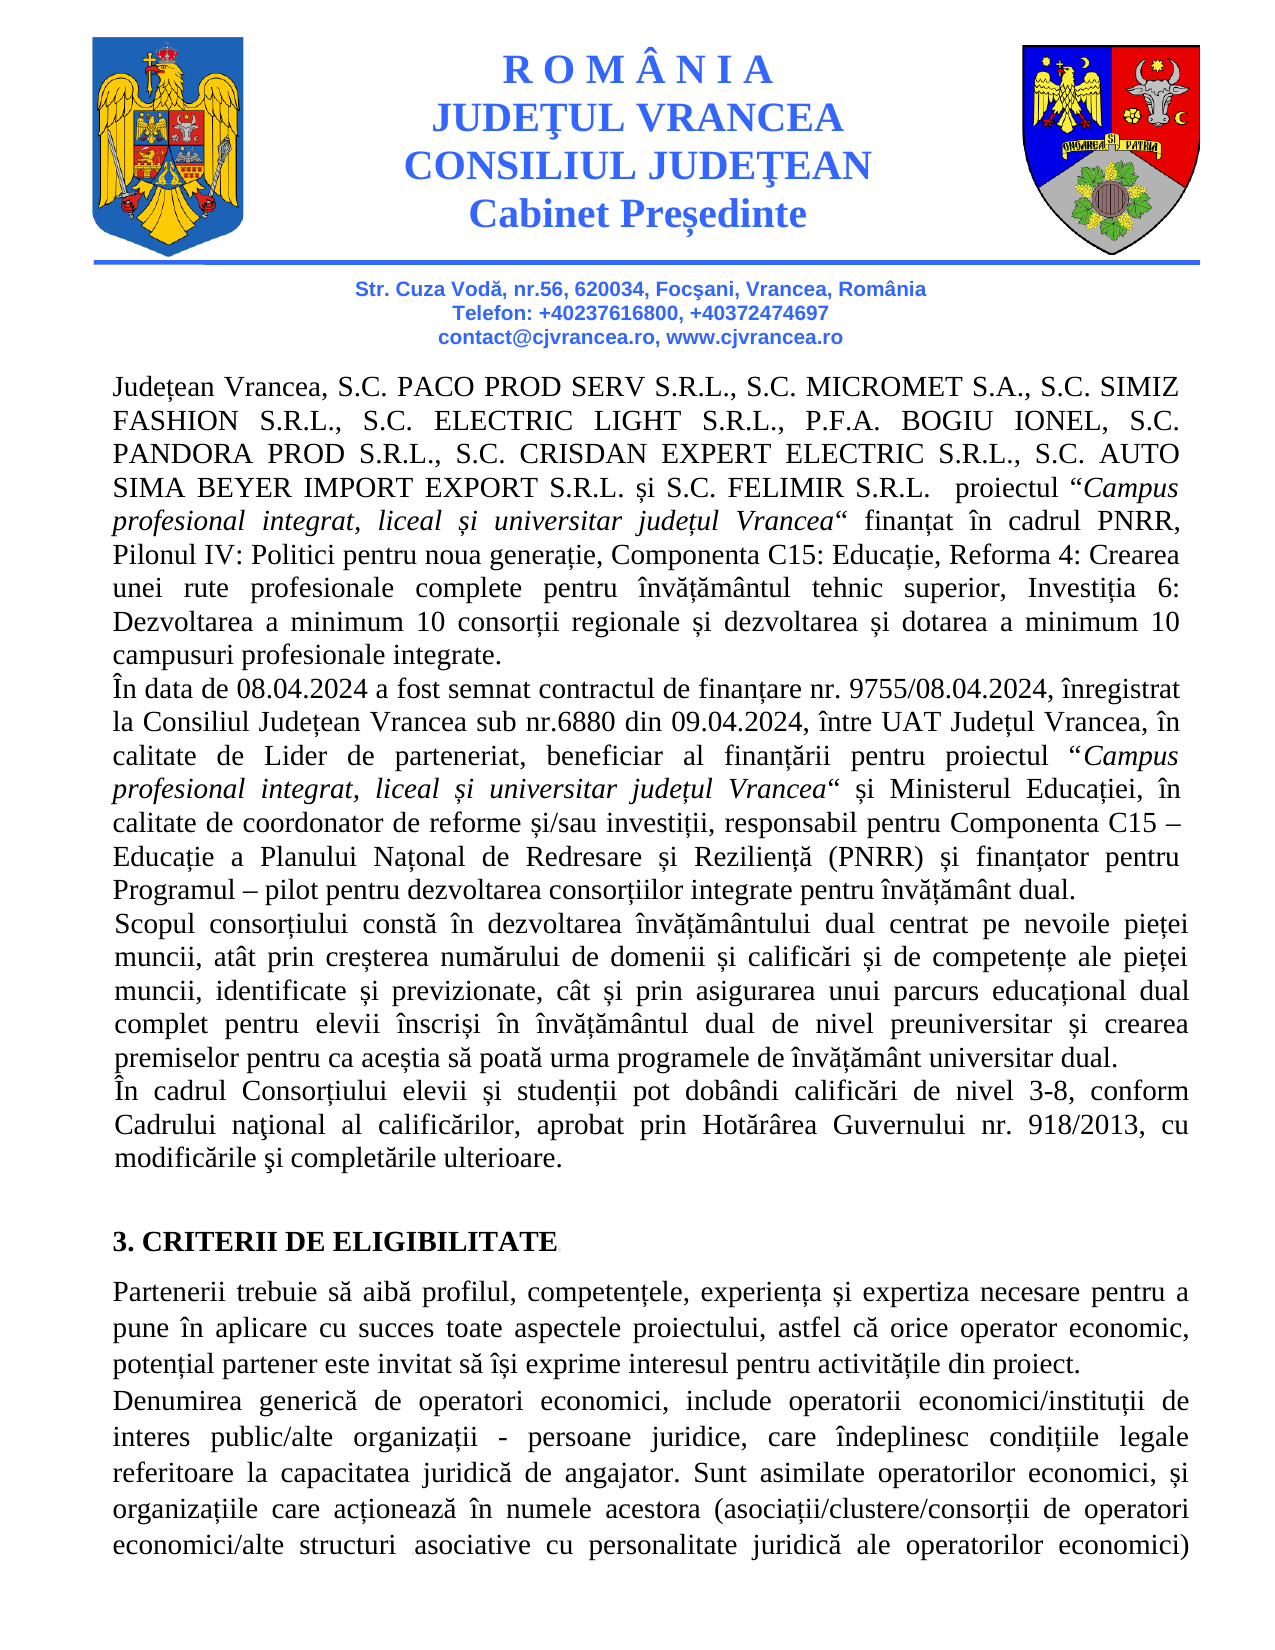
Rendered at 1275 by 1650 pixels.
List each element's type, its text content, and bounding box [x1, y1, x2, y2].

text Scopul consorțiului constă în dezvoltarea învățământului dual centrat pe nevoile pieței muncii, atât prin creșterea numărului de domenii și calificări și de competențe ale pieței muncii, identificate și previzionate, cât și prin asigurarea unui parcurs educațional dual complet pentru elevii înscriși în învățământul dual de nivel preuniversitar și crearea premiselor pentru ca aceștia să poată urma programele de învățământ universitar dual. [114, 906, 1190, 1073]
list În data de 08.04.2024 a fost semnat contractul de finanțare nr. 9755/08.04.2024, înregistrat la Consiliul Județean Vrancea sub nr.6880 din 09.04.2024, între UAT Județul Vrancea, în calitate de Lider de parteneriat, beneficiar al finanțării pentru proiectul “Campus profesional integrat, liceal și universitar județul Vrancea“ și Ministerul Educației, în calitate de coordonator de reforme și/sau investiții, responsabil pentru Componenta C15 – Educație a Planului Națonal de Redresare și Reziliență (PNRR) și finanțator pentru Programul – pilot pentru dezvoltarea consorțiilor integrate pentru învățământ dual. [112, 671, 1181, 906]
picture [92, 37, 244, 257]
picture [1022, 45, 1200, 255]
text În cadrul Consorțiului elevii și studenții pot dobândi calificări de nivel 3-8, conform Cadrului naţional al calificărilor, aprobat prin Hotărârea Guvernului nr. 918/2013, cu modificările şi completările ulterioare. [114, 1073, 1190, 1174]
subtitle 3. CRITERII DE ELIGIBILITATE [112, 1224, 1190, 1258]
text Partenerii trebuie să aibă profilul, competențele, experiența și expertiza necesare pentru a pune în aplicare cu succes toate aspectele proiectului, astfel că orice operator economic, potențial partener este invitat să își exprime interesul pentru activitățile din proiect. [112, 1274, 1190, 1380]
